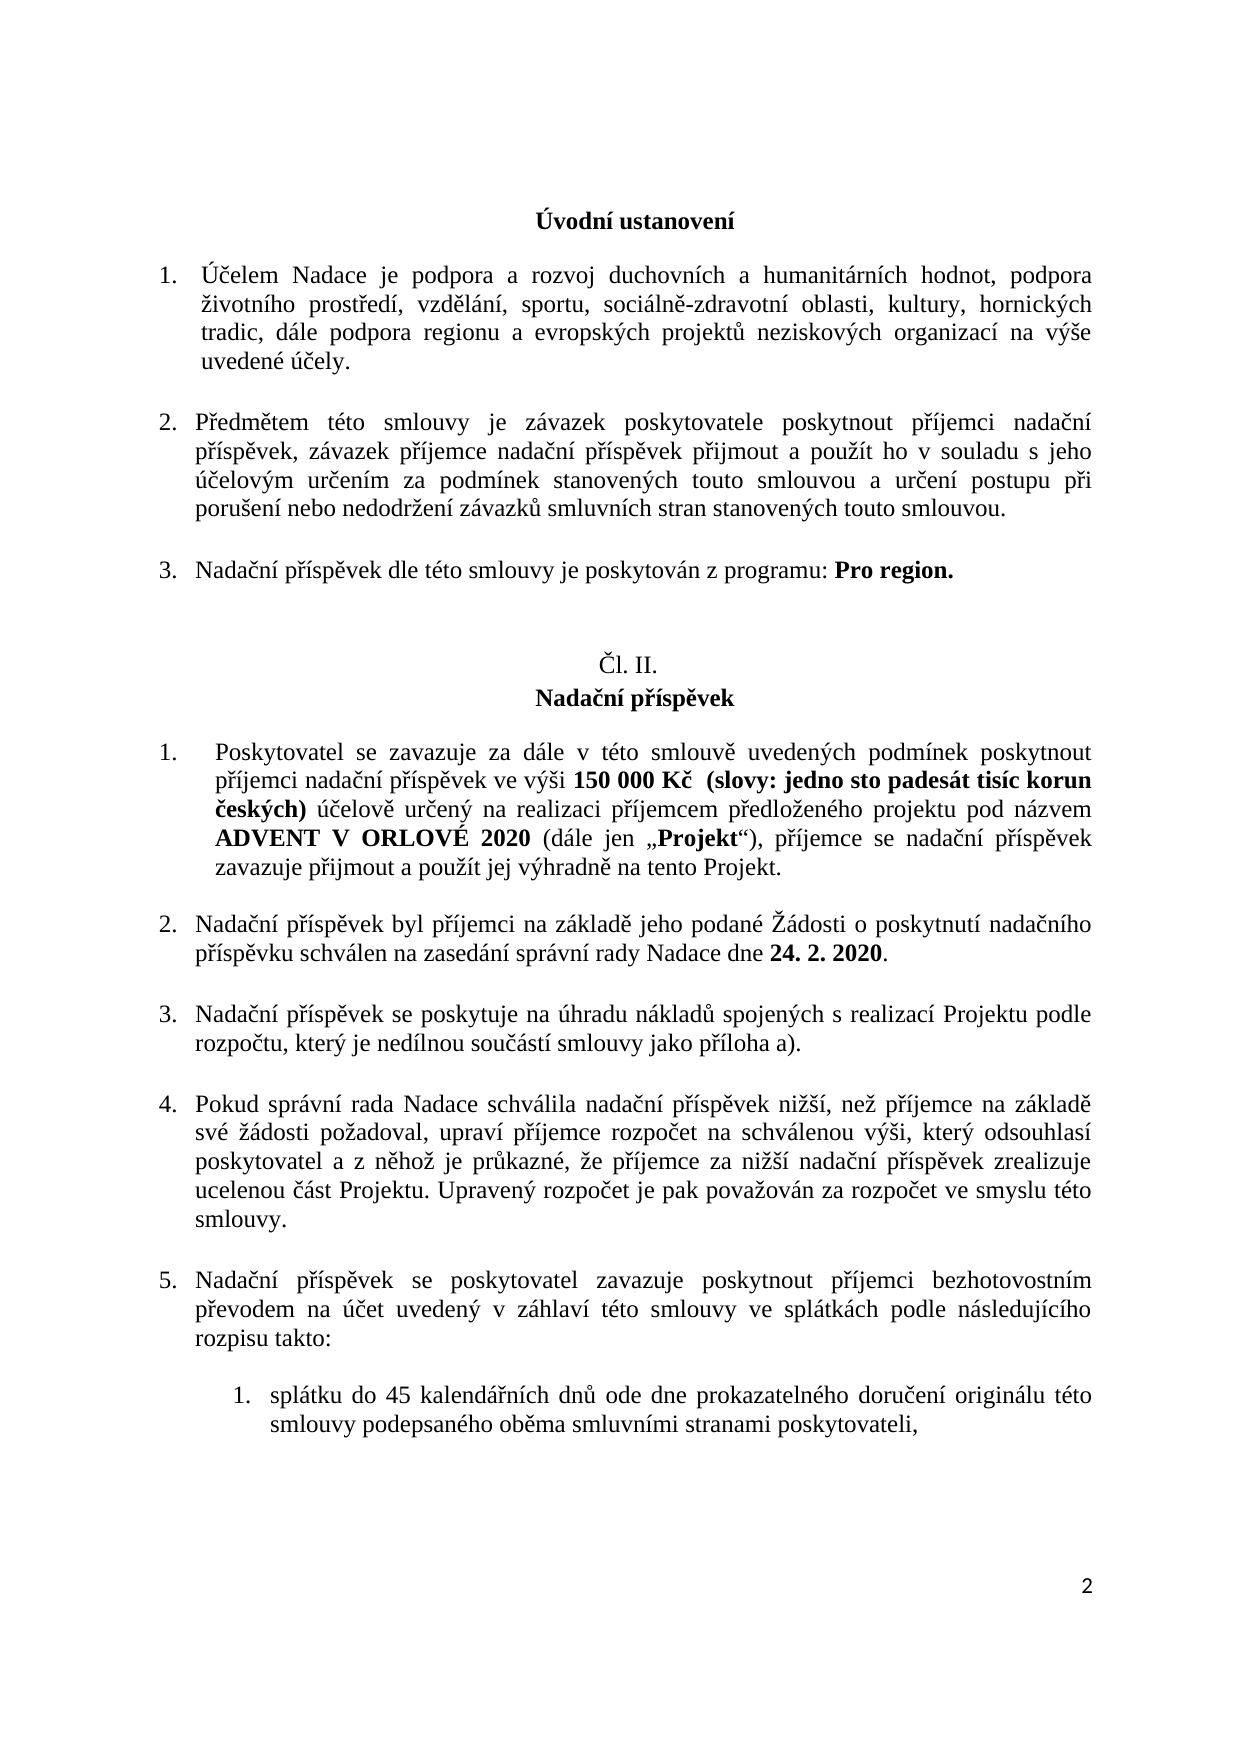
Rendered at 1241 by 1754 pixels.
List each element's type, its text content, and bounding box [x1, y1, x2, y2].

text Účelem Nadace je podpora a rozvoj duchovních a humanitárních hodnot, podpora životního prostředí, vzdělání, sportu, sociálně-zdravotní oblasti, kultury, hornických tradic, dále podpora regionu a evropských projektů neziskových organizací na výše uvedené účely. [177, 260, 1092, 375]
text Nadační příspěvek se poskytuje na úhradu nákladů spojených s realizací Projektu podle rozpočtu, který je nedílnou součástí smlouvy jako příloha a). [177, 999, 1092, 1056]
text Nadační příspěvek se poskytovatel zavazuje poskytnout příjemci bezhotovostním převodem na účet uvedený v záhlaví této smlouvy ve splátkách podle následujícího rozpisu takto: [177, 1265, 1092, 1352]
text Úvodní ustanovení [177, 206, 1092, 235]
text Předmětem této smlouvy je závazek poskytovatele poskytnout příjemci nadační příspěvek, závazek příjemce nadační příspěvek přijmout a použít ho v souladu s jeho účelovým určením za podmínek stanovených touto smlouvou a určení postupu při porušení nebo nedodržení závazků smluvních stran stanovených touto smlouvou. [177, 407, 1092, 522]
text Pokud správní rada Nadace schválila nadační příspěvek nižší, než příjemce na základě své žádosti požadoval, upraví příjemce rozpočet na schválenou výši, který odsouhlasí poskytovatel a z něhož je průkazné, že příjemce za nižší nadační příspěvek zrealizuje ucelenou část Projektu. Upravený rozpočet je pak považován za rozpočet ve smyslu této smlouvy. [177, 1089, 1092, 1232]
list splátku do 45 kalendářních dnů ode dne prokazatelného doručení originálu této smlouvy podepsaného oběma smluvními stranami poskytovateli, [232, 1380, 1092, 1438]
text Nadační příspěvek dle této smlouvy je poskytován z programu: Pro region. [177, 555, 1092, 584]
text Nadační příspěvek byl příjemci na základě jeho podané Žádosti o poskytnutí nadačního příspěvku schválen na zasedání správní rady Nadace dne 24. 2. 2020. [177, 909, 1092, 967]
list Poskytovatel se zavazuje za dále v této smlouvě uvedených podmínek poskytnout příjemci nadační příspěvek ve výši 150 000 Kč (slovy: jedno sto padesát tisíc korun českých) účelově určený na realizaci příjemcem předloženého projektu pod názvem ADVENT V ORLOVÉ 2020 (dále jen „Projekt“), příjemce se nadační příspěvek zavazuje přijmout a použít jej výhradně na tento Projekt. [177, 737, 1092, 881]
text Nadační příspěvek [177, 683, 1092, 712]
